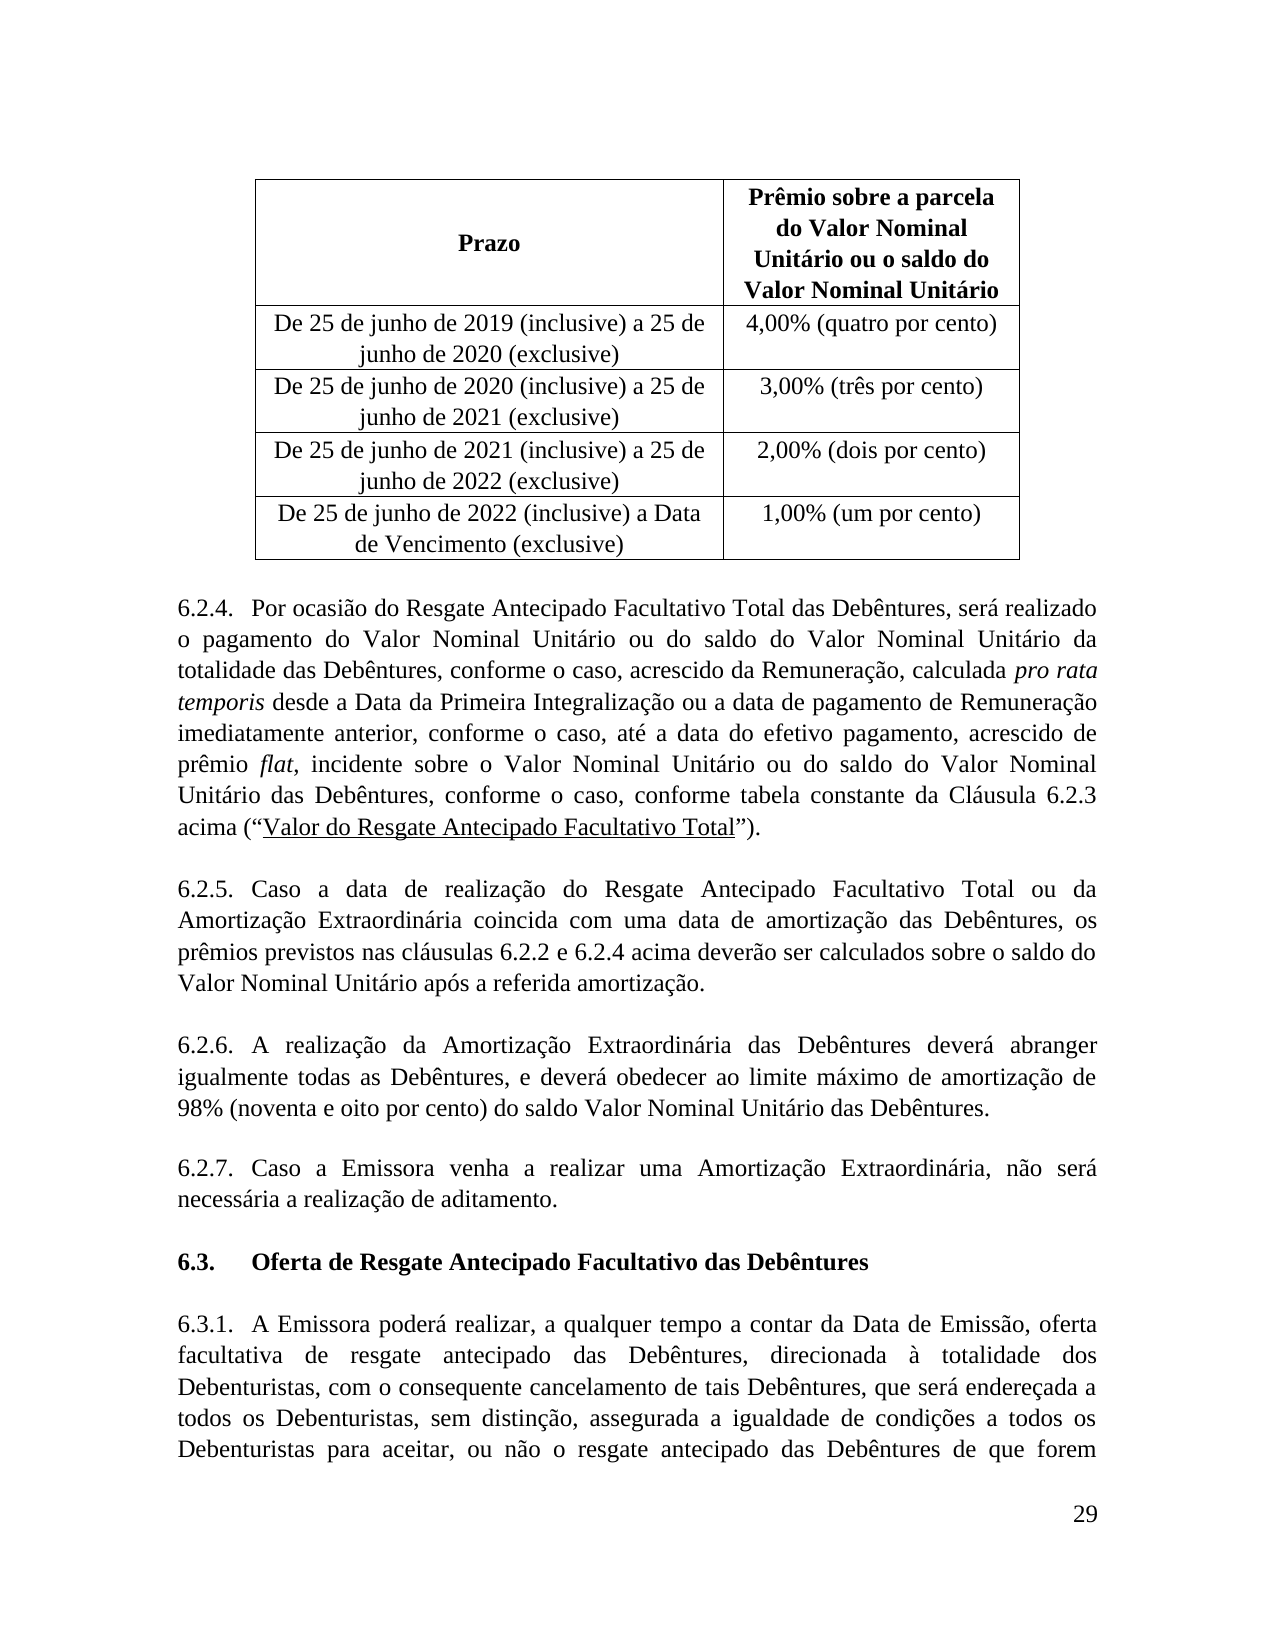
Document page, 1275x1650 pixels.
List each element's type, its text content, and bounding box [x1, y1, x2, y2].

list Por ocasião do Resgate Antecipado Facultativo Total das Debêntures, será realizado o pagamento do Valor Nominal Unitário ou do saldo do Valor Nominal Unitário da totalidade das Debêntures, conforme o caso, acrescido da Remuneração, calculada pro rata temporis desde a Data da Primeira Integralização ou a data de pagamento de Remuneração imediatamente anterior, conforme o caso, até a data do efetivo pagamento, acrescido de prêmio flat, incidente sobre o Valor Nominal Unitário ou do saldo do Valor Nominal Unitário das Debêntures, conforme o caso, conforme tabela constante da Cláusula 6.2.3 acima (“Valor do Resgate Antecipado Facultativo Total”). [177, 591, 1098, 841]
table_header Prazo [256, 180, 723, 305]
table_cell 2,00% (dois por cento) [724, 433, 1019, 496]
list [177, 1308, 1098, 1464]
table_cell De 25 de junho de 2022 (inclusive) a Data de Vencimento (exclusive) [256, 497, 723, 559]
table_cell 1,00% (um por cento) [724, 497, 1019, 559]
list Caso a Emissora venha a realizar uma Amortização Extraordinária, não será necessária a realização de aditamento. [177, 1151, 1098, 1214]
list A realização da Amortização Extraordinária das Debêntures deverá abranger igualmente todas as Debêntures, e deverá obedecer ao limite máximo de amortização de 98% (noventa e oito por cento) do saldo Valor Nominal Unitário das Debêntures. [177, 1029, 1098, 1123]
table_cell De 25 de junho de 2021 (inclusive) a 25 de junho de 2022 (exclusive) [256, 433, 723, 496]
table_cell De 25 de junho de 2019 (inclusive) a 25 de junho de 2020 (exclusive) [256, 306, 723, 368]
table_cell De 25 de junho de 2020 (inclusive) a 25 de junho de 2021 (exclusive) [256, 370, 723, 432]
table_header Prêmio sobre a parcela do Valor Nominal Unitário ou o saldo do Valor Nominal Unitário [724, 180, 1019, 305]
list Oferta de Resgate Antecipado Facultativo das Debêntures [177, 1245, 1098, 1276]
table_cell 4,00% (quatro por cento) [724, 306, 1019, 368]
list Caso a data de realização do Resgate Antecipado Facultativo Total ou da Amortização Extraordinária coincida com uma data de amortização das Debêntures, os prêmios previstos nas cláusulas 6.2.2 e 6.2.4 acima deverão ser calculados sobre o saldo do Valor Nominal Unitário após a referida amortização. [177, 873, 1098, 998]
table_cell 3,00% (três por cento) [724, 370, 1019, 432]
